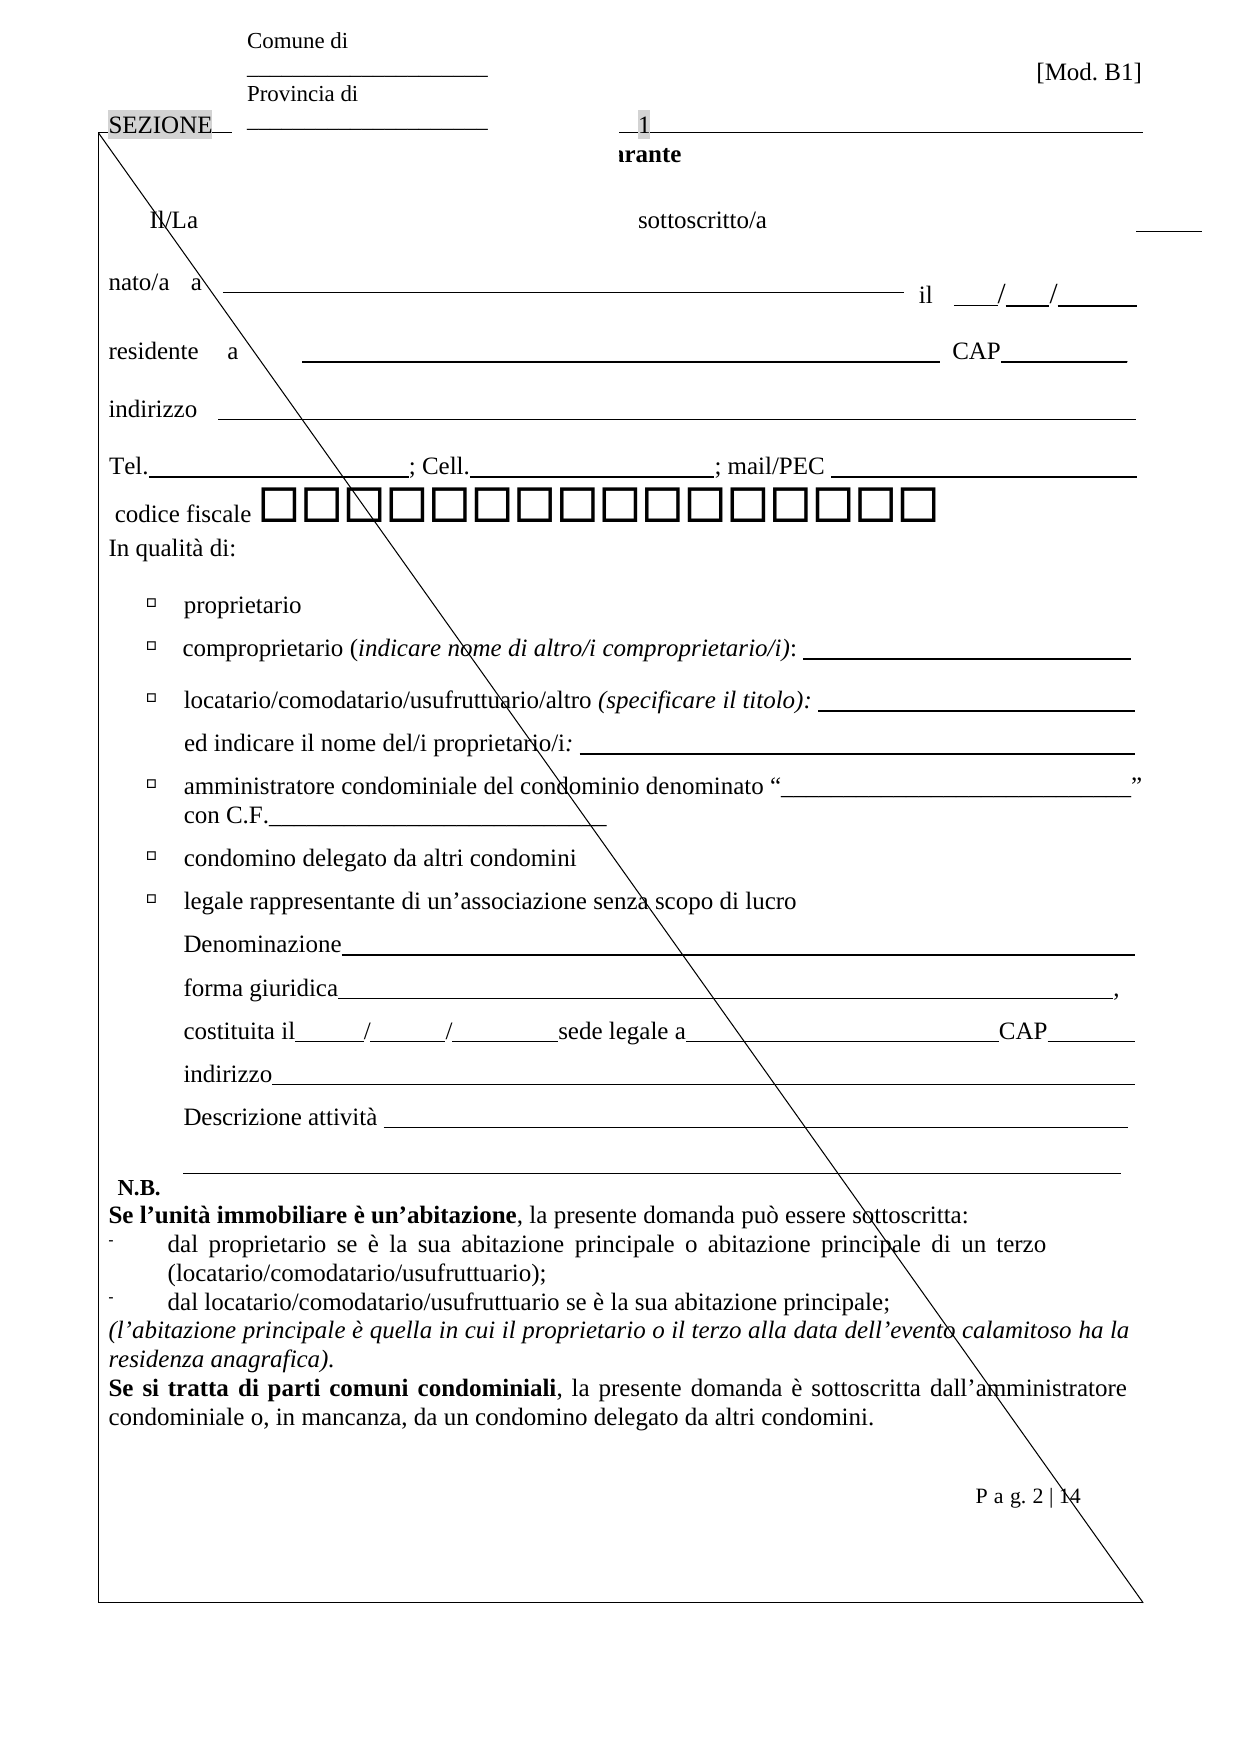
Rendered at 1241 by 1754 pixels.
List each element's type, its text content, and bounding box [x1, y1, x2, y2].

text Tel. ; Cell. ; mail/PEC [77, 451, 1137, 480]
subtitle (l’abitazione principale è quella in cui il proprietario o il terzo alla data dell’evento calamitoso ha la residenza anagrafica). [108, 1315, 1163, 1373]
list Il/La sottoscritto/a [619, 206, 1163, 234]
text P a g. 2 | 14 [77, 1483, 1084, 1508]
text residente a _____________________________________________ CAP ______ [77, 336, 1163, 365]
list locatario/comodatario/usufruttuario/altro (specificare il titolo): [146, 685, 1163, 714]
text In qualità di: [108, 533, 679, 562]
text ed indicare il nome del/i proprietario/i: [77, 728, 1135, 757]
text codice fiscale [77, 489, 1137, 533]
list proprietario [146, 590, 1163, 619]
text nato/a a [108, 267, 903, 296]
text Se si tratta di parti comuni condominiali, la presente domanda è sottoscritta dall’amministratore condominiale o, in mancanza, da un condomino delegato da altri condomini. [108, 1373, 1163, 1430]
list condomino delegato da altri condomini [146, 843, 1163, 872]
text Se l’unità immobiliare è un’abitazione, la presente domanda può essere sottoscritta: [108, 1200, 1163, 1229]
text indirizzo [108, 394, 1163, 422]
list amministratore condominiale del condominio denominato “____________________________” con C.F.___________________________ [146, 771, 1163, 829]
text N.B. [77, 1171, 1163, 1200]
list dal locatario/comodatario/usufruttuario se è la sua abitazione principale; [108, 1287, 1163, 1315]
list Il/La sottoscritto/a [99, 206, 232, 234]
subtitle SEZIONE 1 Identificazione del soggetto dichiarante [108, 110, 232, 167]
list dal proprietario se è la sua abitazione principale o abitazione principale di un terzo (locatario/comodatario/usufruttuario); [108, 1229, 1131, 1287]
text il / / [919, 276, 1163, 336]
subtitle SEZIONE 1 Identificazione del soggetto dichiarante [619, 110, 685, 167]
list legale rappresentante di un’associazione senza scopo di lucro [146, 886, 1163, 915]
text Denominazione forma giuridica , costituita il / / sede legale a CAP indirizzo Descrizione attività [183, 929, 1135, 1131]
list comproprietario (indicare nome di altro/i comproprietario/i): [146, 633, 1163, 662]
